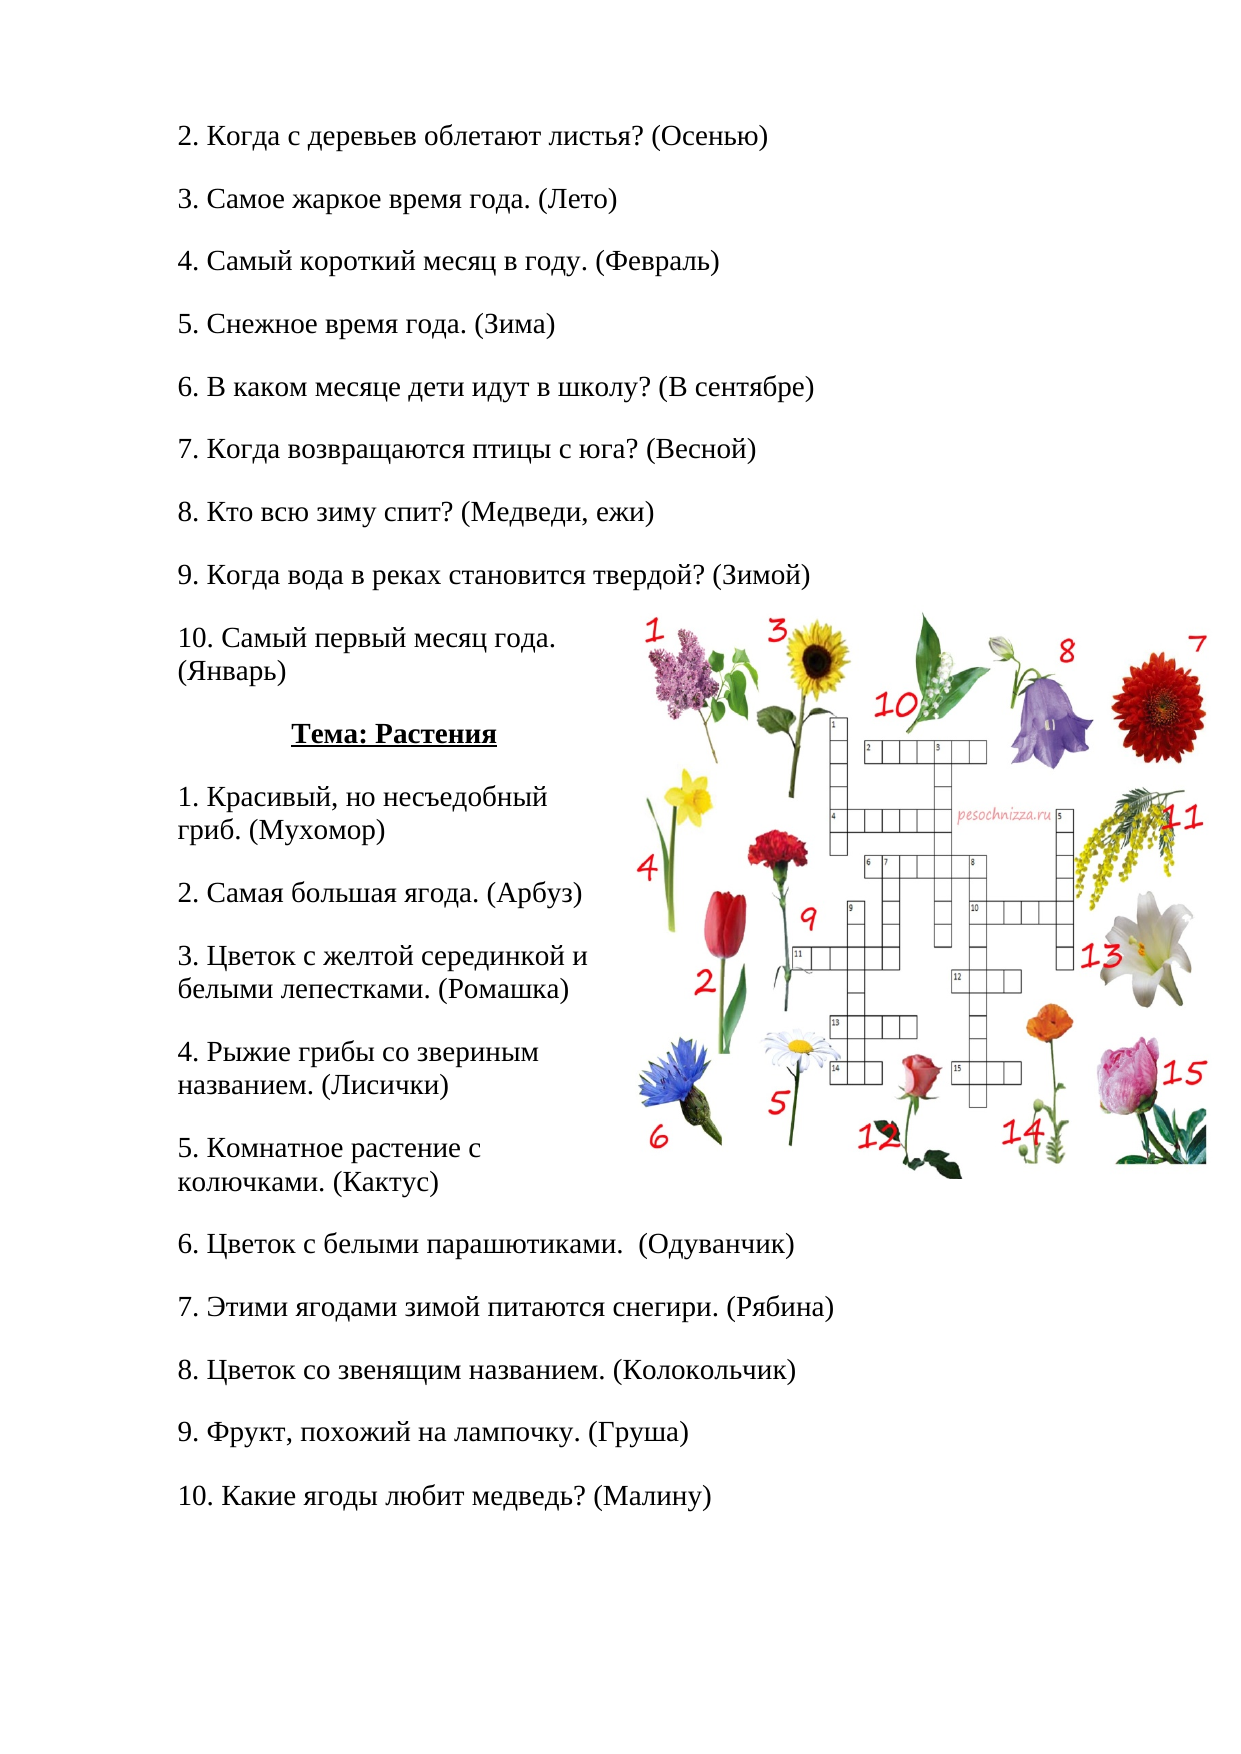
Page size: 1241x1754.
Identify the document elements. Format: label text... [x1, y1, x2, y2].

text 4. Рыжие грибы со звериным названием. (Лисички) [177, 1034, 629, 1101]
text 9. Фрукт, похожий на лампочку. (Груша) [177, 1414, 1152, 1448]
text 5. Снежное время года. (Зима) [177, 306, 1152, 340]
text 6. В каком месяце дети идут в школу? (В сентябре) [177, 369, 1152, 402]
text 9. Когда вода в реках становится твердой? (Зимой) [177, 557, 1152, 591]
text 8. Кто всю зиму спит? (Медведи, ежи) [177, 494, 1152, 528]
text 8. Цветок со звенящим названием. (Колокольчик) [177, 1352, 1152, 1385]
text 2. Самая большая ягода. (Арбуз) [177, 875, 629, 908]
text 6. Цветок с белыми парашютиками. (Одуванчик) [177, 1226, 1152, 1260]
text 5. Комнатное растение с колючками. (Кактус) [177, 1130, 1152, 1197]
text 2. Когда с деревьев облетают листья? (Осенью) [177, 118, 1152, 152]
text 3. Цветок с желтой серединкой и белыми лепестками. (Ромашка) [177, 938, 629, 1005]
text Тема: Растения [177, 716, 629, 749]
text 7. Этими ягодами зимой питаются снегири. (Рябина) [177, 1289, 1152, 1323]
text 7. Когда возвращаются птицы с юга? (Весной) [177, 432, 1152, 465]
text 10. Какие ягоды любит медведь? (Малину) [177, 1477, 1152, 1513]
text 10. Самый первый месяц года. (Январь) [177, 620, 629, 687]
text 4. Самый короткий месяц в году. (Февраль) [177, 243, 1152, 277]
text 3. Самое жаркое время года. (Лето) [177, 181, 1152, 214]
picture [629, 605, 1219, 1178]
text 1. Красивый, но несъедобный гриб. (Мухомор) [177, 779, 629, 846]
